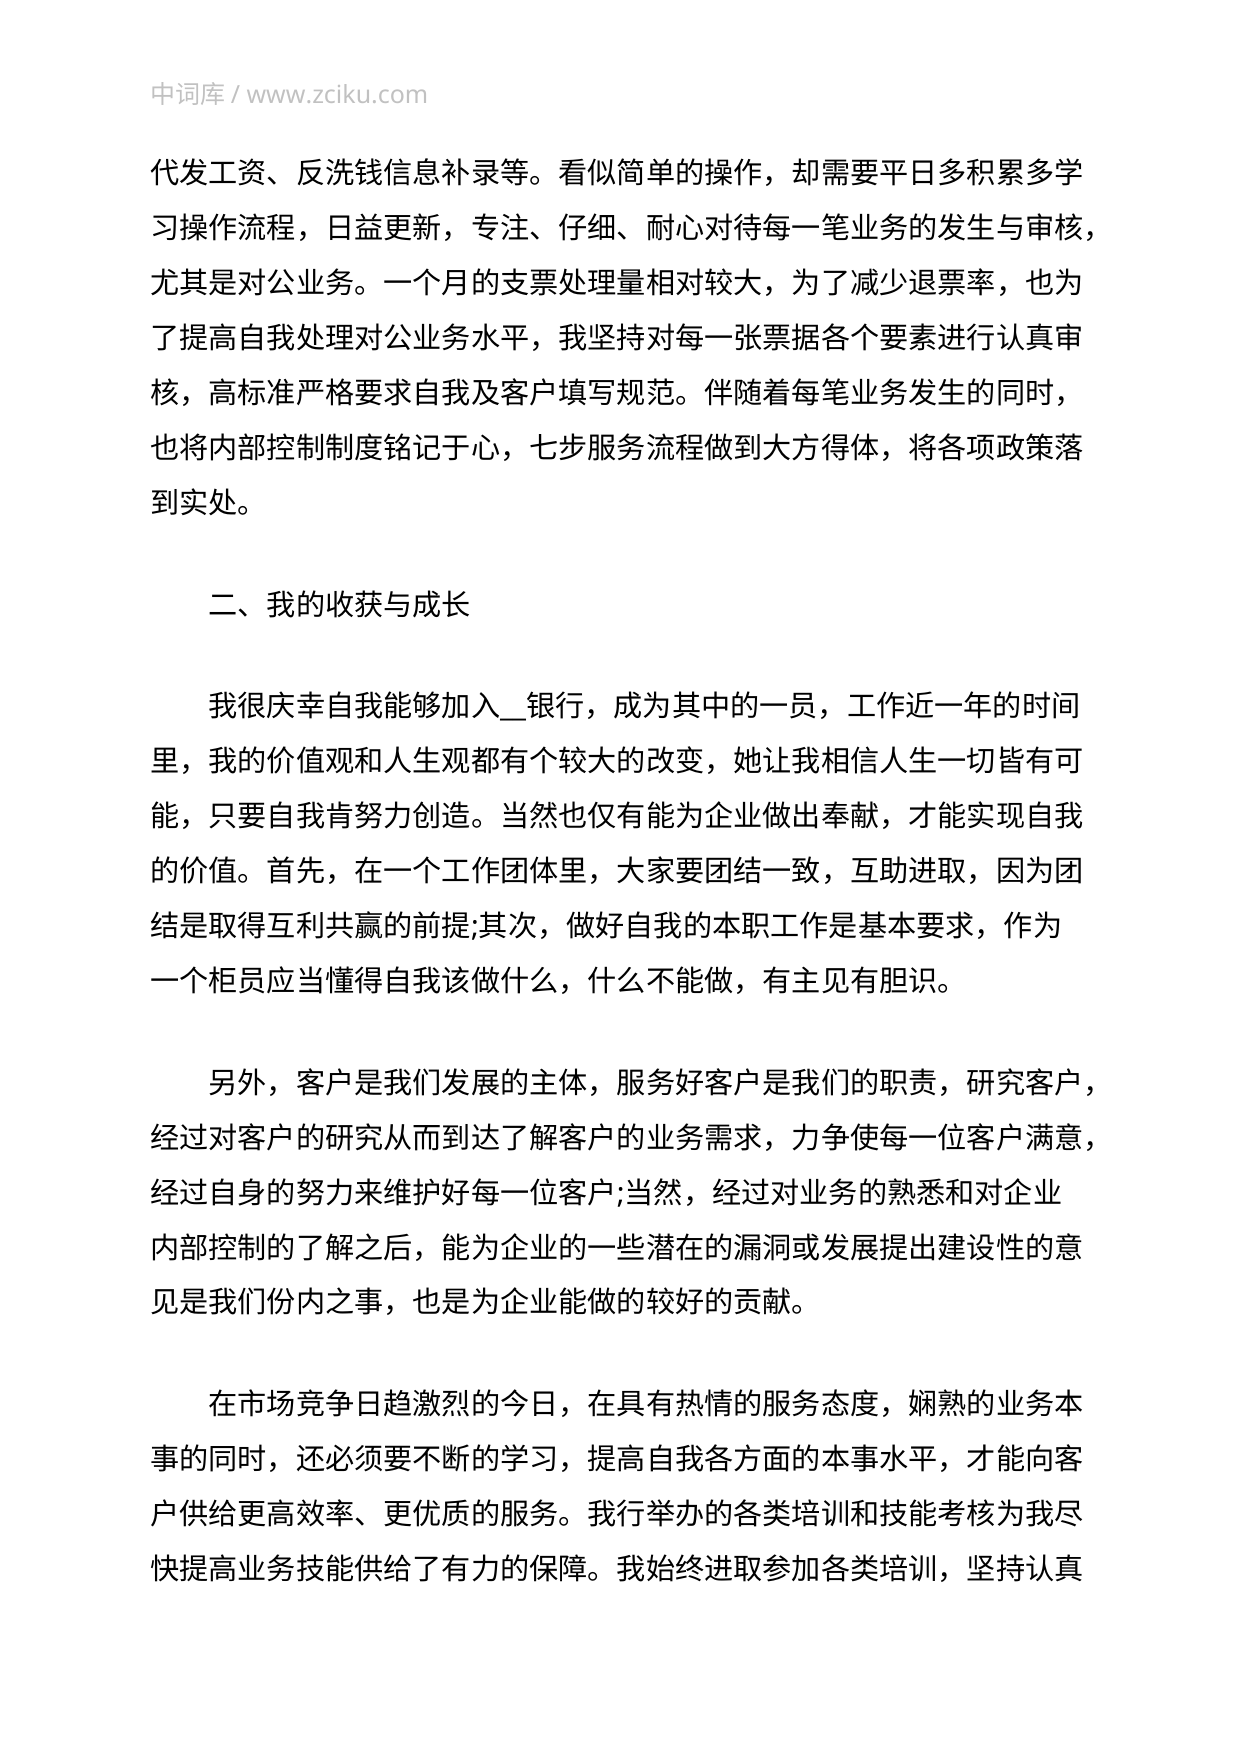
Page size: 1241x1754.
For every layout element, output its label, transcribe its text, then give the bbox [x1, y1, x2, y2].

text 另外，客户是我们发展的主体，服务好客户是我们的职责，研究客户，经过对客户的研究从而到达了解客户的业务需求，力争使每一位客户满意，经过自身的努力来维护好每一位客户;当然，经过对业务的熟悉和对企业内部控制的了解之后，能为企业的一些潜在的漏洞或发展提出建设性的意见是我们份内之事，也是为企业能做的较好的贡献。 [150, 1059, 1090, 1321]
text 我很庆幸自我能够加入__银行，成为其中的一员，工作近一年的时间里，我的价值观和人生观都有个较大的改变，她让我相信人生一切皆有可能，只要自我肯努力创造。当然也仅有能为企业做出奉献，才能实现自我的价值。首先，在一个工作团体里，大家要团结一致，互助进取，因为团结是取得互利共赢的前提;其次，做好自我的本职工作是基本要求，作为一个柜员应当懂得自我该做什么，什么不能做，有主见有胆识。 [150, 683, 1090, 1000]
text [150, 150, 1090, 522]
text 二、我的收获与成长 [150, 581, 1090, 623]
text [150, 1381, 1090, 1588]
